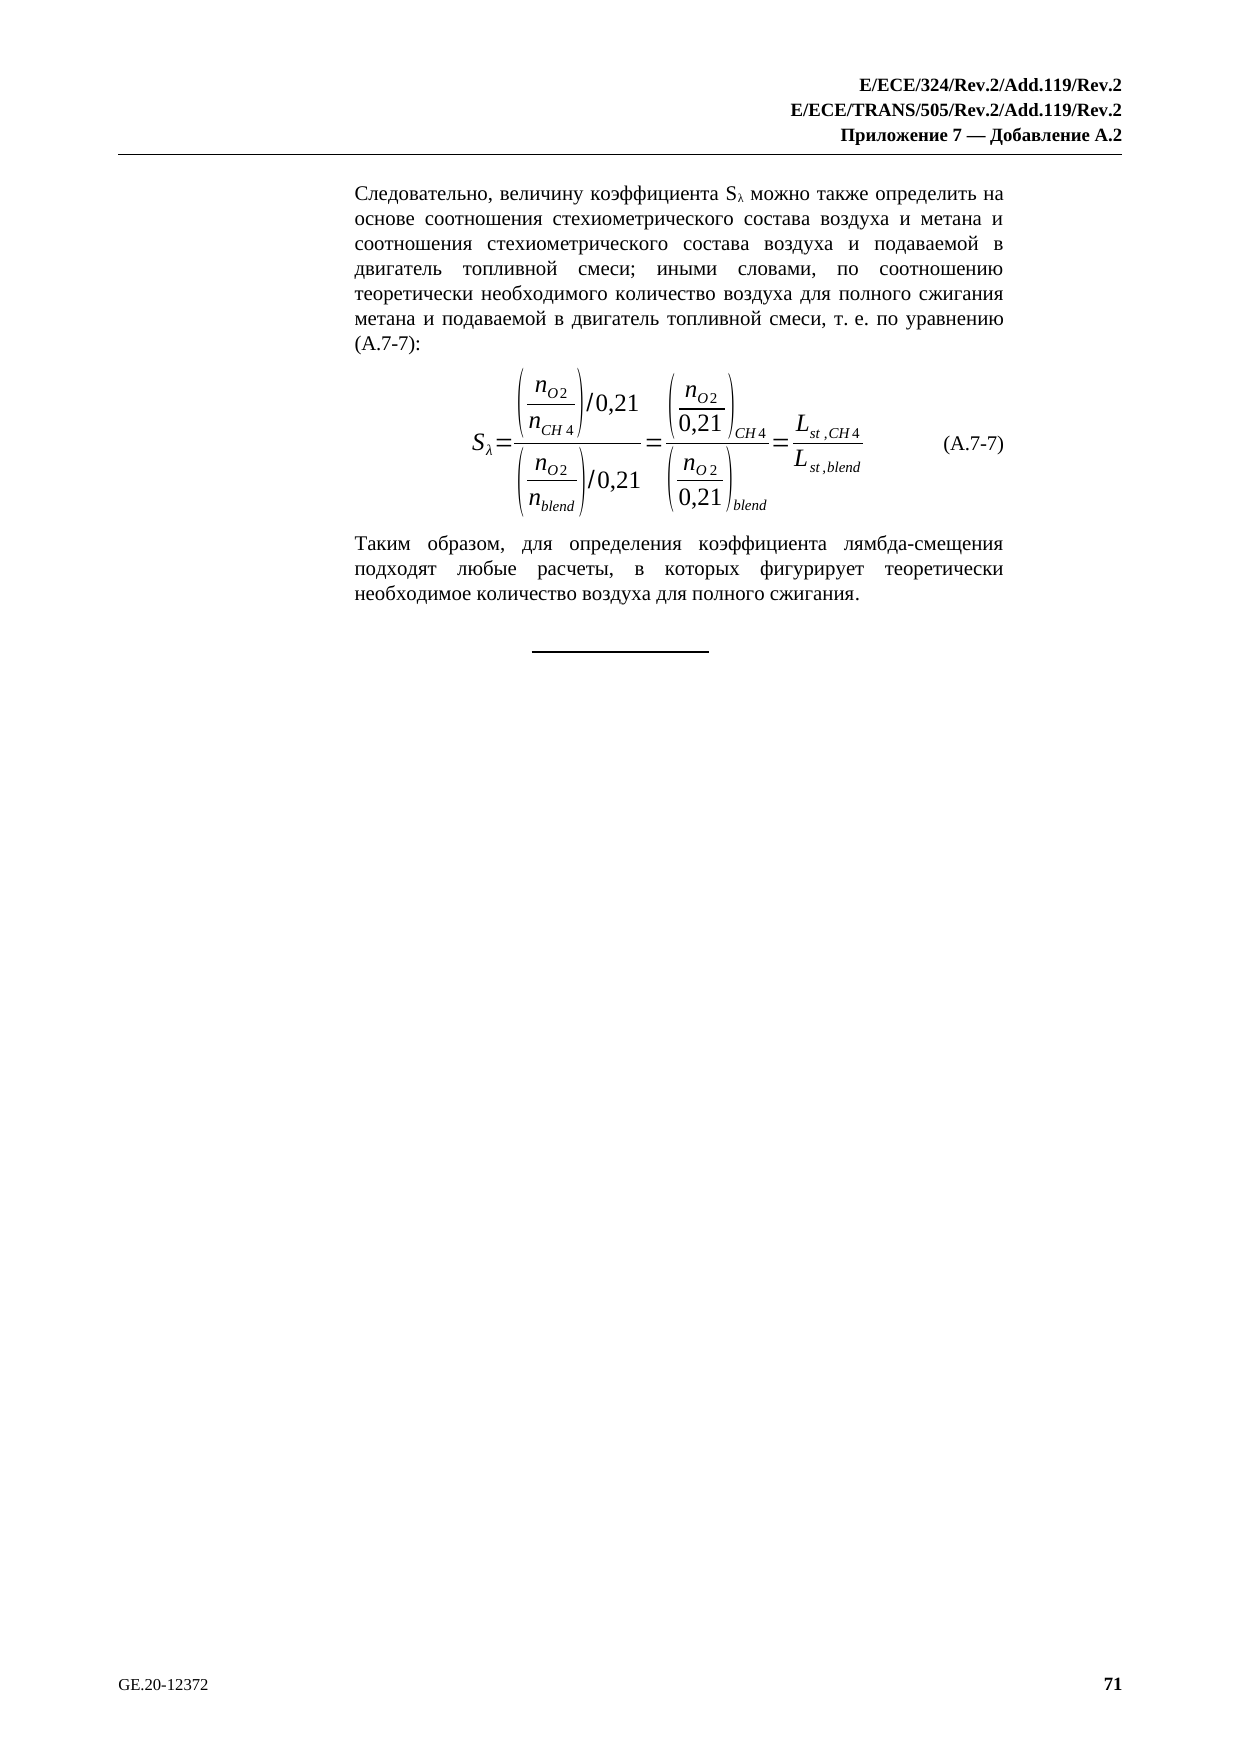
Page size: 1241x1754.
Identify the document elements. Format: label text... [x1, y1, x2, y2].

text (A.7-7) [354, 368, 1004, 518]
text Таким образом, для определения коэффициента лямбда-смещения подходят любые расчеты, в которых фигурирует теоретически необходимое количество воздуха для полного сжигания. [354, 530, 1004, 605]
text Следовательно, величину коэффициента Sλ можно также определить на основе соотношения стехиометрического состава воздуха и метана и соотношения стехиометрического состава воздуха и подаваемой в двигатель топливной смеси; иными словами, по соотношению теоретически необходимого количество воздуха для полного сжигания метана и подаваемой в двигатель топливной смеси, т. е. по уравнению (A.7-7): [354, 180, 1004, 355]
